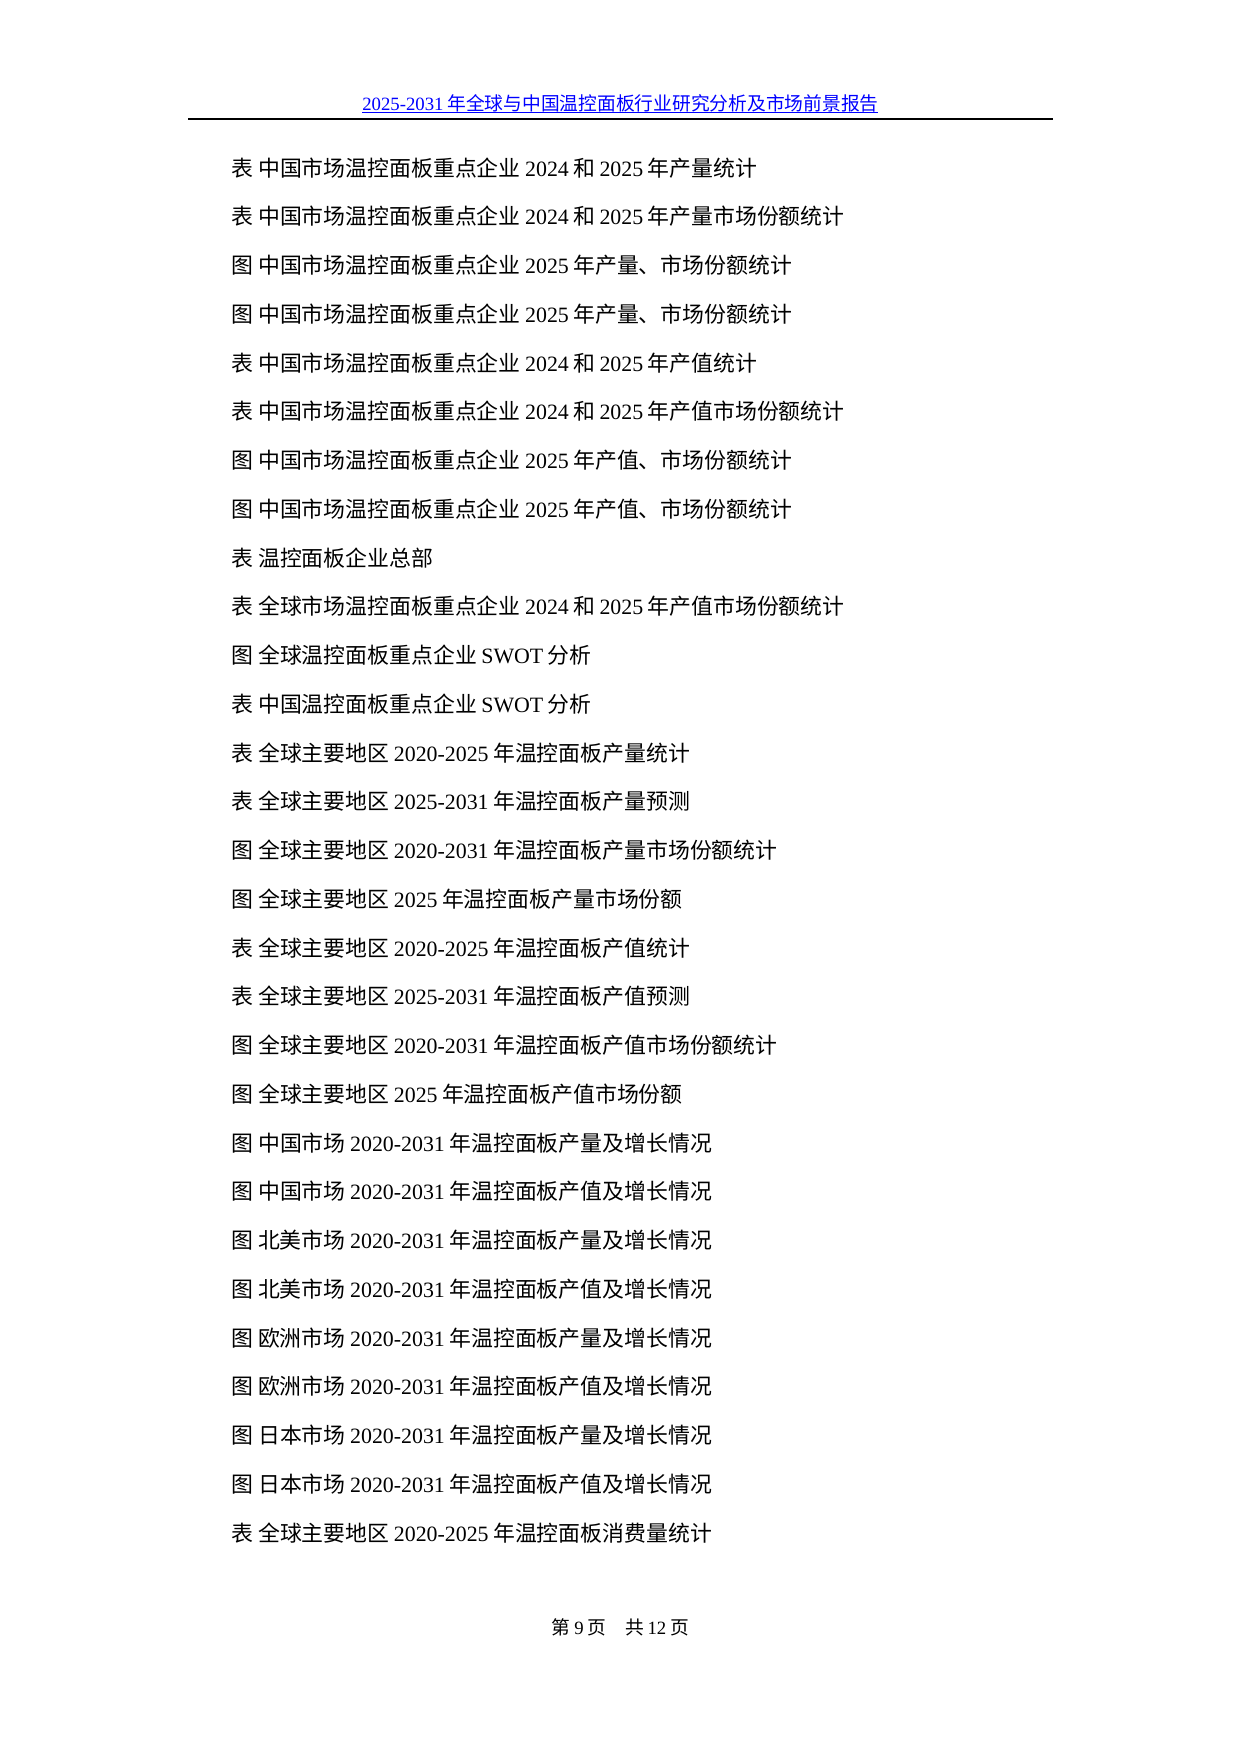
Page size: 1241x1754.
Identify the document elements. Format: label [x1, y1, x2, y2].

text [187, 150, 1053, 1548]
